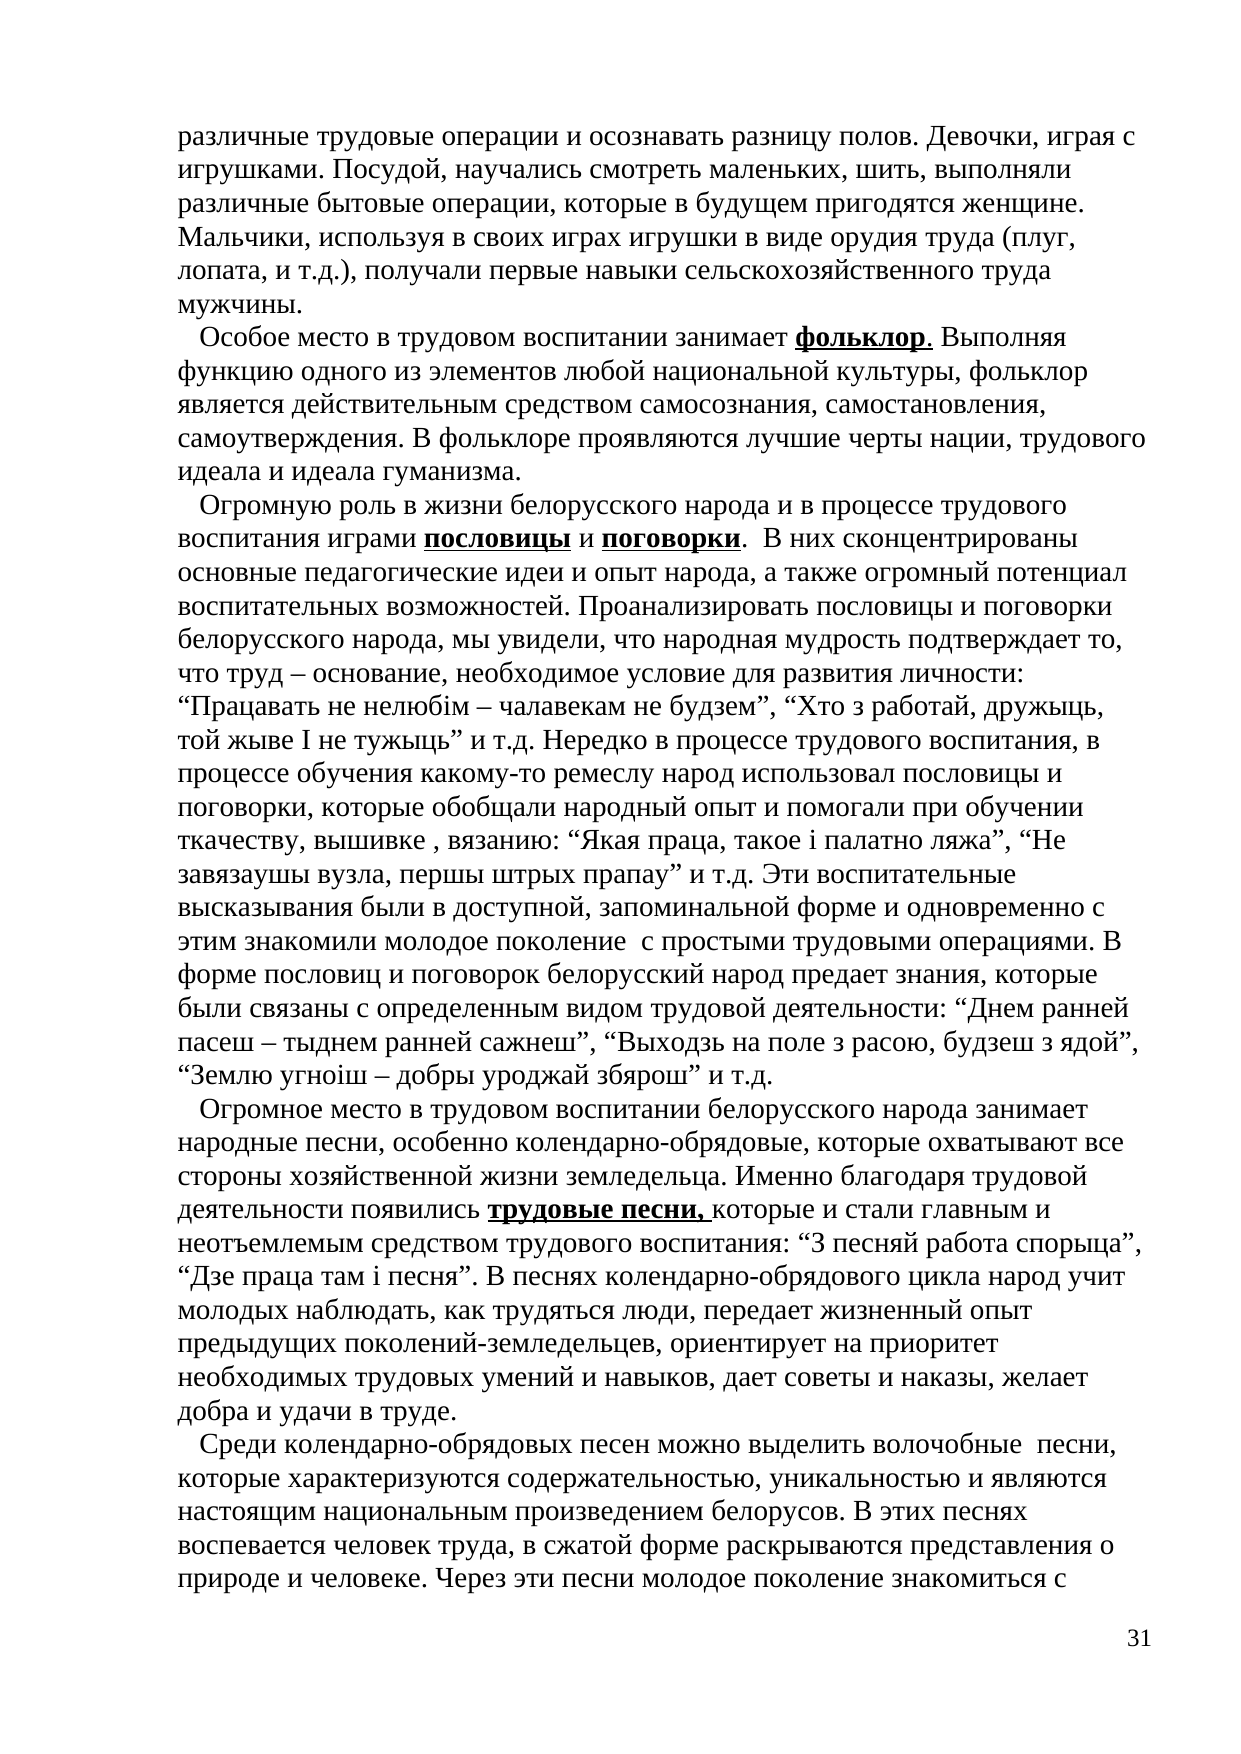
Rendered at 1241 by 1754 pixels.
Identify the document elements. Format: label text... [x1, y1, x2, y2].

text Огромную роль в жизни белорусского народа и в процессе трудового воспитания играми пословицы и поговорки. В них сконцентрированы основные педагогические идеи и опыт народа, а также огромный потенциал воспитательных возможностей. Проанализировать пословицы и поговорки белорусского народа, мы увидели, что народная мудрость подтверждает то, что труд – основание, необходимое условие для развития личности: “Працавать не нелюбiм – чалавекам не будзем”, “Хто з работай, дружыць, той жыве I не тужыць” и т.д. Нередко в процессе трудового воспитания, в процессе обучения какому-то ремеслу народ использовал пословицы и поговорки, которые обобщали народный опыт и помогали при обучении ткачеству, вышивке , вязанию: “Якая праца, такое i палатно ляжа”, “Не завязаушы вузла, першы штрых прапау” и т.д. Эти воспитательные высказывания были в доступной, запоминальной форме и одновременно с этим знакомили молодое поколение с простыми трудовыми операциями. В форме пословиц и поговорок белорусский народ предает знания, которые были связаны с определенным видом трудовой деятельности: “Днем ранней пасеш – тыднем ранней сажнеш”, “Выходзь на поле з расою, будзеш з ядой”, “Землю угноiш – добры уроджай збярош” и т.д. [177, 487, 1152, 1091]
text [177, 118, 1152, 319]
text Огромное место в трудовом воспитании белорусского народа занимает народные песни, особенно колендарно-обрядовые, которые охватывают все стороны хозяйственной жизни земледельца. Именно благодаря трудовой деятельности появились трудовые песни, которые и стали главным и неотъемлемым средством трудового воспитания: “З песняй работа спорыца”, “Дзе праца там i песня”. В песнях колендарно-обрядового цикла народ учит молодых наблюдать, как трудяться люди, передает жизненный опыт предыдущих поколений-земледельцев, ориентирует на приоритет необходимых трудовых умений и навыков, дает советы и наказы, желает добра и удачи в труде. [177, 1091, 1152, 1426]
text Особое место в трудовом воспитании занимает фольклор. Выполняя функцию одного из элементов любой национальной культуры, фольклор является действительным средством самосознания, самостановления, самоутверждения. В фольклоре проявляются лучшие черты нации, трудового идеала и идеала гуманизма. [177, 319, 1152, 487]
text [177, 1426, 1152, 1594]
